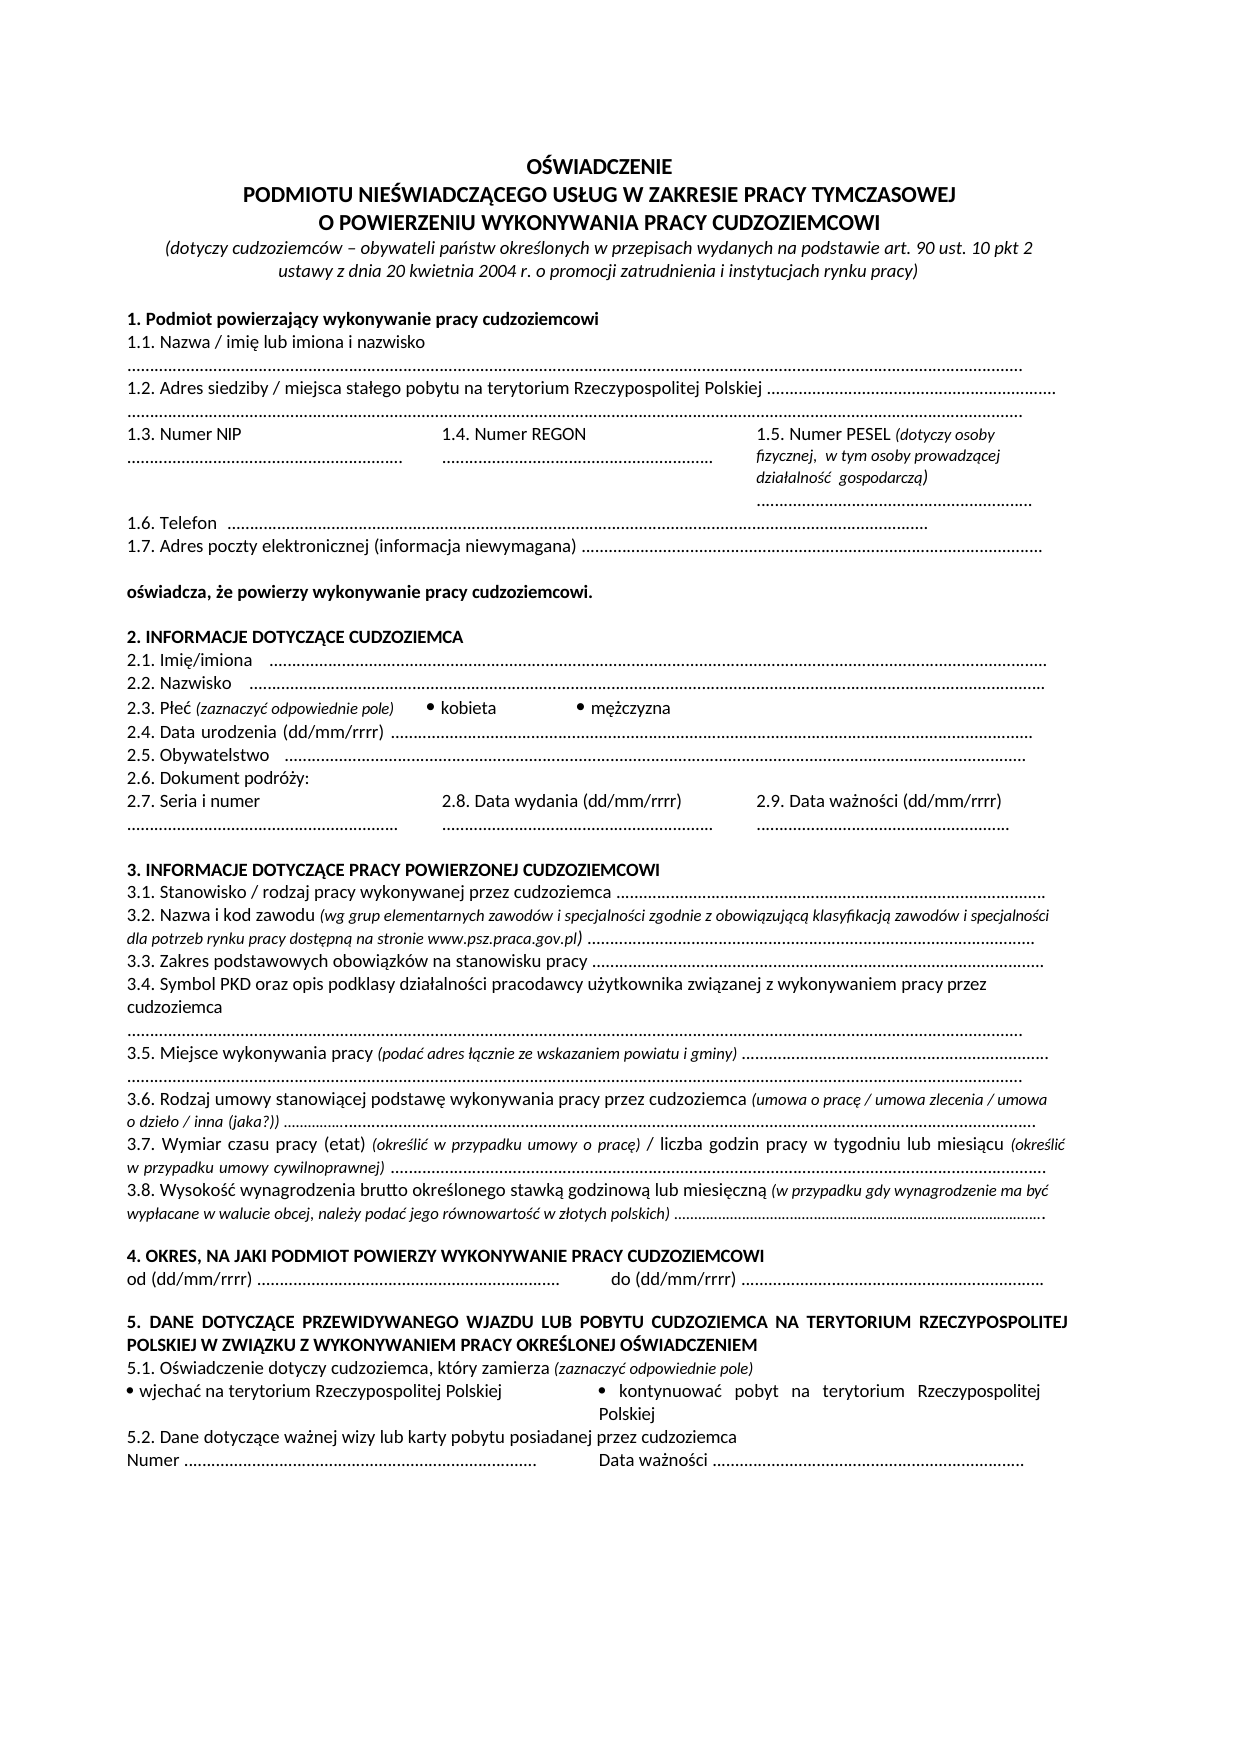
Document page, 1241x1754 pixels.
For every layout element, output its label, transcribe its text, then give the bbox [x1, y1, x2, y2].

text wjechać na terytorium Rzeczypospolitej Polskiej kontynuować pobyt na terytorium Rzeczypospolitej [127, 1379, 1146, 1402]
text o dzieło / inna (jaka?)) ........................................................................................................................................................................ [127, 1109, 1146, 1132]
list Numer REGON [441, 422, 725, 445]
list Obywatelstwo .................................................................................................................................................................... [127, 743, 1146, 766]
text ...................................................................................................................................................................................................... [127, 353, 1146, 376]
text (dotyczy cudzoziemców – obywateli państw określonych w przepisach wydanych na podstawie art. 90 ust. 10 pkt 2 ustawy z dnia 20 kwietnia 2004 r. o promocji zatrudnienia i instytucjach rynku pracy) [137, 236, 1062, 282]
list Nazwisko ................................................................................................................................................................................ [127, 671, 1146, 694]
text wypłacane w walucie obcej, należy podać jego równowartość w złotych polskich) ............................................................................................. [127, 1201, 1146, 1224]
text PODMIOTU NIEŚWIADCZĄCEGO USŁUG W ZAKRESIE PRACY TYMCZASOWEJ [94, 180, 1105, 208]
subtitle OKRES, NA JAKI PODMIOT POWIERZY WYKONYWANIE PRACY CUDZOZIEMCOWI [127, 1244, 1146, 1267]
list Symbol PKD oraz opis podklasy działalności pracodawcy użytkownika związanej z wykonywaniem pracy przez [127, 972, 1146, 995]
list Oświadczenie dotyczy cudzoziemca, który zamierza (zaznaczyć odpowiednie pole) [127, 1356, 1146, 1379]
text ............................................................ [442, 812, 725, 835]
subtitle Podmiot powierzający wykonywanie pracy cudzoziemcowi [127, 307, 1146, 330]
text Polskiej [599, 1402, 1146, 1425]
list Zakres podstawowych obowiązków na stanowisku pracy .................................................................................................... [127, 949, 1146, 972]
text ...................................................................................................................................................................................................... [127, 1064, 1146, 1087]
list Numer NIP [127, 422, 415, 445]
list Data ważności (dd/mm/rrrr) [756, 789, 1146, 812]
list Adres poczty elektronicznej (informacja niewymagana) ...................................................................................................... [127, 534, 1146, 557]
list Dokument podróży: [127, 766, 1146, 789]
list Stanowisko / rodzaj pracy wykonywanej przez cudzoziemca ............................................................................................... [127, 881, 1146, 903]
list Data urodzenia (dd/mm/rrrr) .............................................................................................................................................. [127, 720, 1146, 743]
text O POWIERZENIU WYKONYWANIA PRACY CUDZOZIEMCOWI [119, 208, 1080, 236]
text oświadcza, że powierzy wykonywanie pracy cudzoziemcowi. [127, 580, 1146, 603]
list Miejsce wykonywania pracy (podać adres łącznie ze wskazaniem powiatu i gminy) .................................................................... [127, 1041, 1146, 1064]
text ............................................................ [442, 445, 725, 468]
subtitle INFORMACJE DOTYCZĄCE CUDZOZIEMCA [127, 626, 1146, 648]
text ............................................................ [127, 812, 411, 835]
list Dane dotyczące ważnej wizy lub karty pobytu posiadanej przez cudzoziemca [127, 1425, 1146, 1448]
text ...................................................................................................................................................................................................... [127, 1018, 1146, 1041]
list Nazwa i kod zawodu (wg grup elementarnych zawodów i specjalności zgodnie z obowiązującą klasyfikacją zawodów i specjalności [127, 904, 1146, 926]
text dla potrzeb rynku pracy dostępną na stronie www.psz.praca.gov.pl) ................................................................................................... [127, 926, 1146, 949]
subtitle DANE DOTYCZĄCE PRZEWIDYWANEGO WJAZDU LUB POBYTU CUDZOZIEMCA NA TERYTORIUM RZECZYPOSPOLITEJ POLSKIEJ W ZWIĄZKU Z WYKONYWANIEM PRACY OKREŚLONEJ OŚWIADCZENIEM [127, 1310, 1072, 1356]
text Numer .............................................................................. Data ważności ..................................................................... [127, 1448, 1146, 1471]
text w przypadku umowy cywilnoprawnej) ................................................................................................................................................. [127, 1155, 1146, 1178]
list Nazwa / imię lub imiona i nazwisko [127, 330, 1146, 353]
text ............................................................. [127, 445, 415, 468]
list Imię/imiona ............................................................................................................................................................................ [127, 648, 1146, 671]
text ........................................................ [756, 812, 1146, 835]
text od (dd/mm/rrrr) ................................................................... do (dd/mm/rrrr) ................................................................... [127, 1267, 1146, 1290]
text OŚWIADCZENIE [119, 152, 1080, 180]
list Płeć (zaznaczyć odpowiednie pole) kobieta mężczyzna [127, 694, 1146, 720]
list Wymiar czasu pracy (etat) (określić w przypadku umowy o pracę) / liczba godzin pracy w tygodniu lub miesiącu (określić [127, 1132, 1146, 1155]
text ............................................................. [756, 488, 1146, 511]
list Telefon ........................................................................................................................................................... [127, 511, 1146, 534]
list Rodzaj umowy stanowiącej podstawę wykonywania pracy przez cudzoziemca (umowa o pracę / umowa zlecenia / umowa [127, 1087, 1146, 1109]
subtitle INFORMACJE DOTYCZĄCE PRACY POWIERZONEJ CUDZOZIEMCOWI [127, 858, 1146, 881]
list Data wydania (dd/mm/rrrr) [442, 789, 725, 812]
text ...................................................................................................................................................................................................... [127, 399, 1146, 422]
list Wysokość wynagrodzenia brutto określonego stawką godzinową lub miesięczną (w przypadku gdy wynagrodzenie ma być [127, 1178, 1146, 1201]
list Adres siedziby / miejsca stałego pobytu na terytorium Rzeczypospolitej Polskiej ................................................................ [127, 376, 1146, 399]
list Numer PESEL (dotyczy osoby fizycznej, w tym osoby prowadzącej działalność gospodarczą) [756, 422, 1059, 488]
text cudzoziemca [127, 995, 1146, 1018]
list Seria i numer [127, 789, 411, 812]
